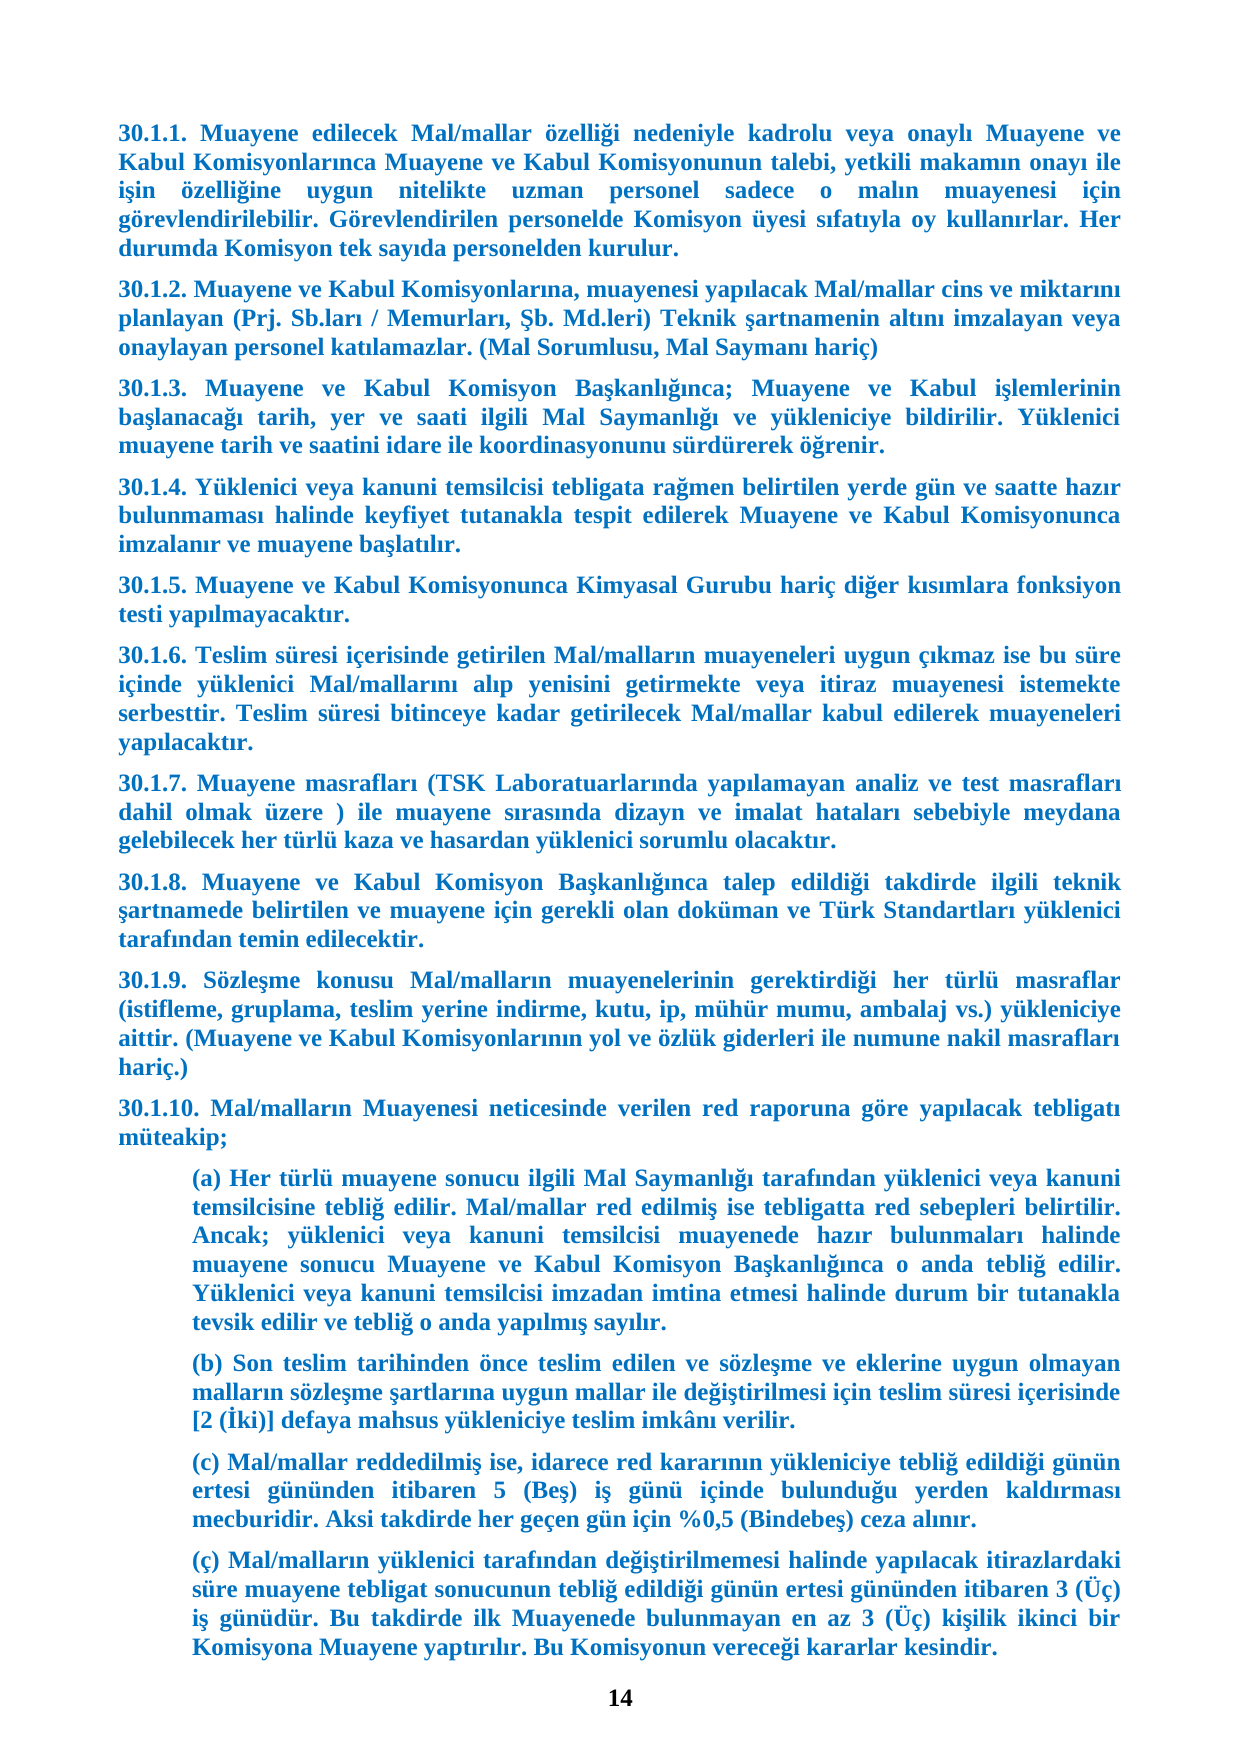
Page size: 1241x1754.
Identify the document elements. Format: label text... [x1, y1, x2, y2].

text (a) Her türlü muayene sonucu ilgili Mal Saymanlığı tarafından yüklenici veya kanuni temsilcisine tebliğ edilir. Mal/mallar red edilmiş ise tebligatta red sebepleri belirtilir. Ancak; yüklenici veya kanuni temsilcisi muayenede hazır bulunmaları halinde muayene sonucu Muayene ve Kabul Komisyon Başkanlığınca o anda tebliğ edilir. Yüklenici veya kanuni temsilcisi imzadan imtina etmesi halinde durum bir tutanakla tevsik edilir ve tebliğ o anda yapılmış sayılır. [192, 1163, 1122, 1336]
text 30.1.6. Teslim süresi içerisinde getirilen Mal/malların muayeneleri uygun çıkmaz ise bu süre içinde yüklenici Mal/mallarını alıp yenisini getirmekte veya itiraz muayenesi istemekte serbesttir. Teslim süresi bitinceye kadar getirilecek Mal/mallar kabul edilerek muayeneleri yapılacaktır. [118, 641, 1122, 756]
text 30.1.5. Muayene ve Kabul Komisyonunca Kimyasal Gurubu hariç diğer kısımlara fonksiyon testi yapılmayacaktır. [118, 571, 1122, 628]
text 30.1.8. Muayene ve Kabul Komisyon Başkanlığınca talep edildiği takdirde ilgili teknik şartnamede belirtilen ve muayene için gerekli olan doküman ve Türk Standartları yüklenici tarafından temin edilecektir. [118, 867, 1122, 953]
text (ç) Mal/malların yüklenici tarafından değiştirilmemesi halinde yapılacak itirazlardaki süre muayene tebligat sonucunun tebliğ edildiği günün ertesi gününden itibaren 3 (Üç) iş günüdür. Bu takdirde ilk Muayenede bulunmayan en az 3 (Üç) kişilik ikinci bir Komisyona Muayene yaptırılır. Bu Komisyonun vereceği kararlar kesindir. [192, 1546, 1122, 1661]
text 30.1.4. Yüklenici veya kanuni temsilcisi tebligata rağmen belirtilen yerde gün ve saatte hazır bulunmaması halinde keyfiyet tutanakla tespit edilerek Muayene ve Kabul Komisyonunca imzalanır ve muayene başlatılır. [118, 472, 1122, 558]
text 30.1.10. Mal/malların Muayenesi neticesinde verilen red raporuna göre yapılacak tebligatı müteakip; [118, 1093, 1122, 1151]
text 30.1.3. Muayene ve Kabul Komisyon Başkanlığınca; Muayene ve Kabul işlemlerinin başlanacağı tarih, yer ve saati ilgili Mal Saymanlığı ve yükleniciye bildirilir. Yüklenici muayene tarih ve saatini idare ile koordinasyonunu sürdürerek öğrenir. [118, 373, 1122, 459]
text 30.1.7. Muayene masrafları (TSK Laboratuarlarında yapılamayan analiz ve test masrafları dahil olmak üzere ) ile muayene sırasında dizayn ve imalat hataları sebebiyle meydana gelebilecek her türlü kaza ve hasardan yüklenici sorumlu olacaktır. [118, 768, 1122, 854]
text (b) Son teslim tarihinden önce teslim edilen ve sözleşme ve eklerine uygun olmayan malların sözleşme şartlarına uygun mallar ile değiştirilmesi için teslim süresi içerisinde [2 (İki)] defaya mahsus yükleniciye teslim imkânı verilir. [192, 1348, 1122, 1434]
text (c) Mal/mallar reddedilmiş ise, idarece red kararının yükleniciye tebliğ edildiği günün ertesi gününden itibaren 5 (Beş) iş günü içinde bulunduğu yerden kaldırması mecburidir. Aksi takdirde her geçen gün için %0,5 (Bindebeş) ceza alınır. [192, 1447, 1122, 1533]
text 30.1.1. Muayene edilecek Mal/mallar özelliği nedeniyle kadrolu veya onaylı Muayene ve Kabul Komisyonlarınca Muayene ve Kabul Komisyonunun talebi, yetkili makamın onayı ile işin özelliğine uygun nitelikte uzman personel sadece o malın muayenesi için görevlendirilebilir. Görevlendirilen personelde Komisyon üyesi sıfatıyla oy kullanırlar. Her durumda Komisyon tek sayıda personelden kurulur. [118, 118, 1122, 262]
text 30.1.2. Muayene ve Kabul Komisyonlarına, muayenesi yapılacak Mal/mallar cins ve miktarını planlayan (Prj. Sb.ları / Memurları, Şb. Md.leri) Teknik şartnamenin altını imzalayan veya onaylayan personel katılamazlar. (Mal Sorumlusu, Mal Saymanı hariç) [118, 274, 1122, 361]
text 30.1.9. Sözleşme konusu Mal/malların muayenelerinin gerektirdiği her türlü masraflar (istifleme, gruplama, teslim yerine indirme, kutu, ip, mühür mumu, ambalaj vs.) yükleniciye aittir. (Muayene ve Kabul Komisyonlarının yol ve özlük giderleri ile numune nakil masrafları hariç.) [118, 966, 1122, 1081]
